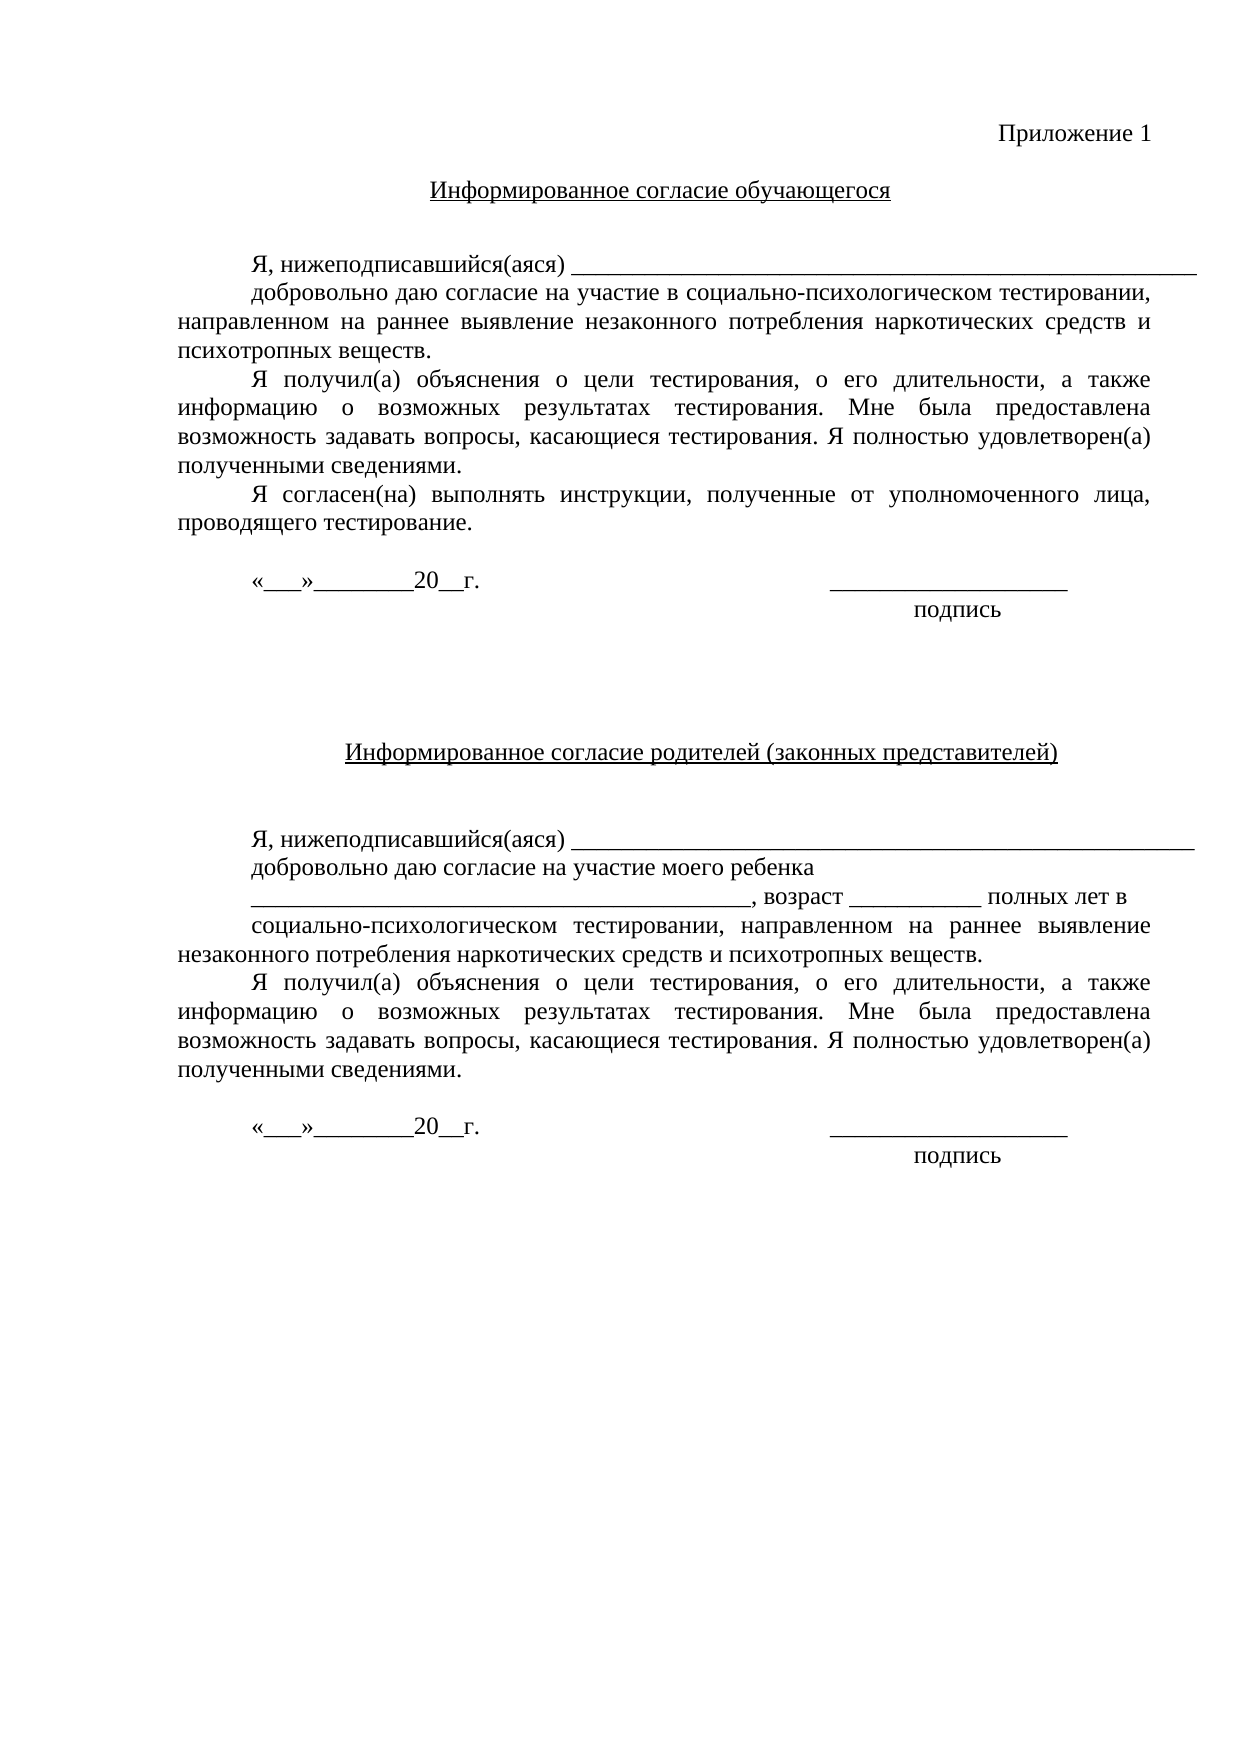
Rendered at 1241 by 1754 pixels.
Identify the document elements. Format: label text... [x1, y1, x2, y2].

text , возраст полных лет в [177, 881, 1152, 910]
text «___»________20__г. ___________________ [177, 1111, 1152, 1140]
text социально-психологическом тестировании, направленном на раннее выявление незаконного потребления наркотических средств и психотропных веществ. [177, 910, 1152, 967]
text Я, нижеподписавшийся(аяся) [177, 824, 1152, 852]
text Я получил(а) объяснения о цели тестирования, о его длительности, а также информацию о возможных результатах тестирования. Мне была предоставлена возможность задавать вопросы, касающиеся тестирования. Я полностью удовлетворен(а) полученными сведениями. [177, 364, 1152, 479]
text Приложение 1 [177, 118, 1152, 147]
text подпись [177, 1140, 1152, 1169]
text подпись [177, 594, 1152, 622]
text «___»________20__г. ___________________ [177, 565, 1152, 594]
text Я согласен(на) выполнять инструкции, полученные от уполномоченного лица, проводящего тестирование. [177, 479, 1152, 536]
text Информированное согласие обучающегося [429, 176, 1152, 204]
text Я, нижеподписавшийся(аяся) [177, 249, 1152, 277]
text добровольно даю согласие на участие в социально-психологическом тестировании, направленном на раннее выявление незаконного потребления наркотических средств и психотропных веществ. [177, 277, 1152, 364]
text добровольно даю согласие на участие моего ребенка [177, 852, 1152, 881]
text Я получил(а) объяснения о цели тестирования, о его длительности, а также информацию о возможных результатах тестирования. Мне была предоставлена возможность задавать вопросы, касающиеся тестирования. Я полностью удовлетворен(а) полученными сведениями. [177, 967, 1152, 1082]
text Информированное согласие родителей (законных представителей) [177, 737, 1152, 766]
